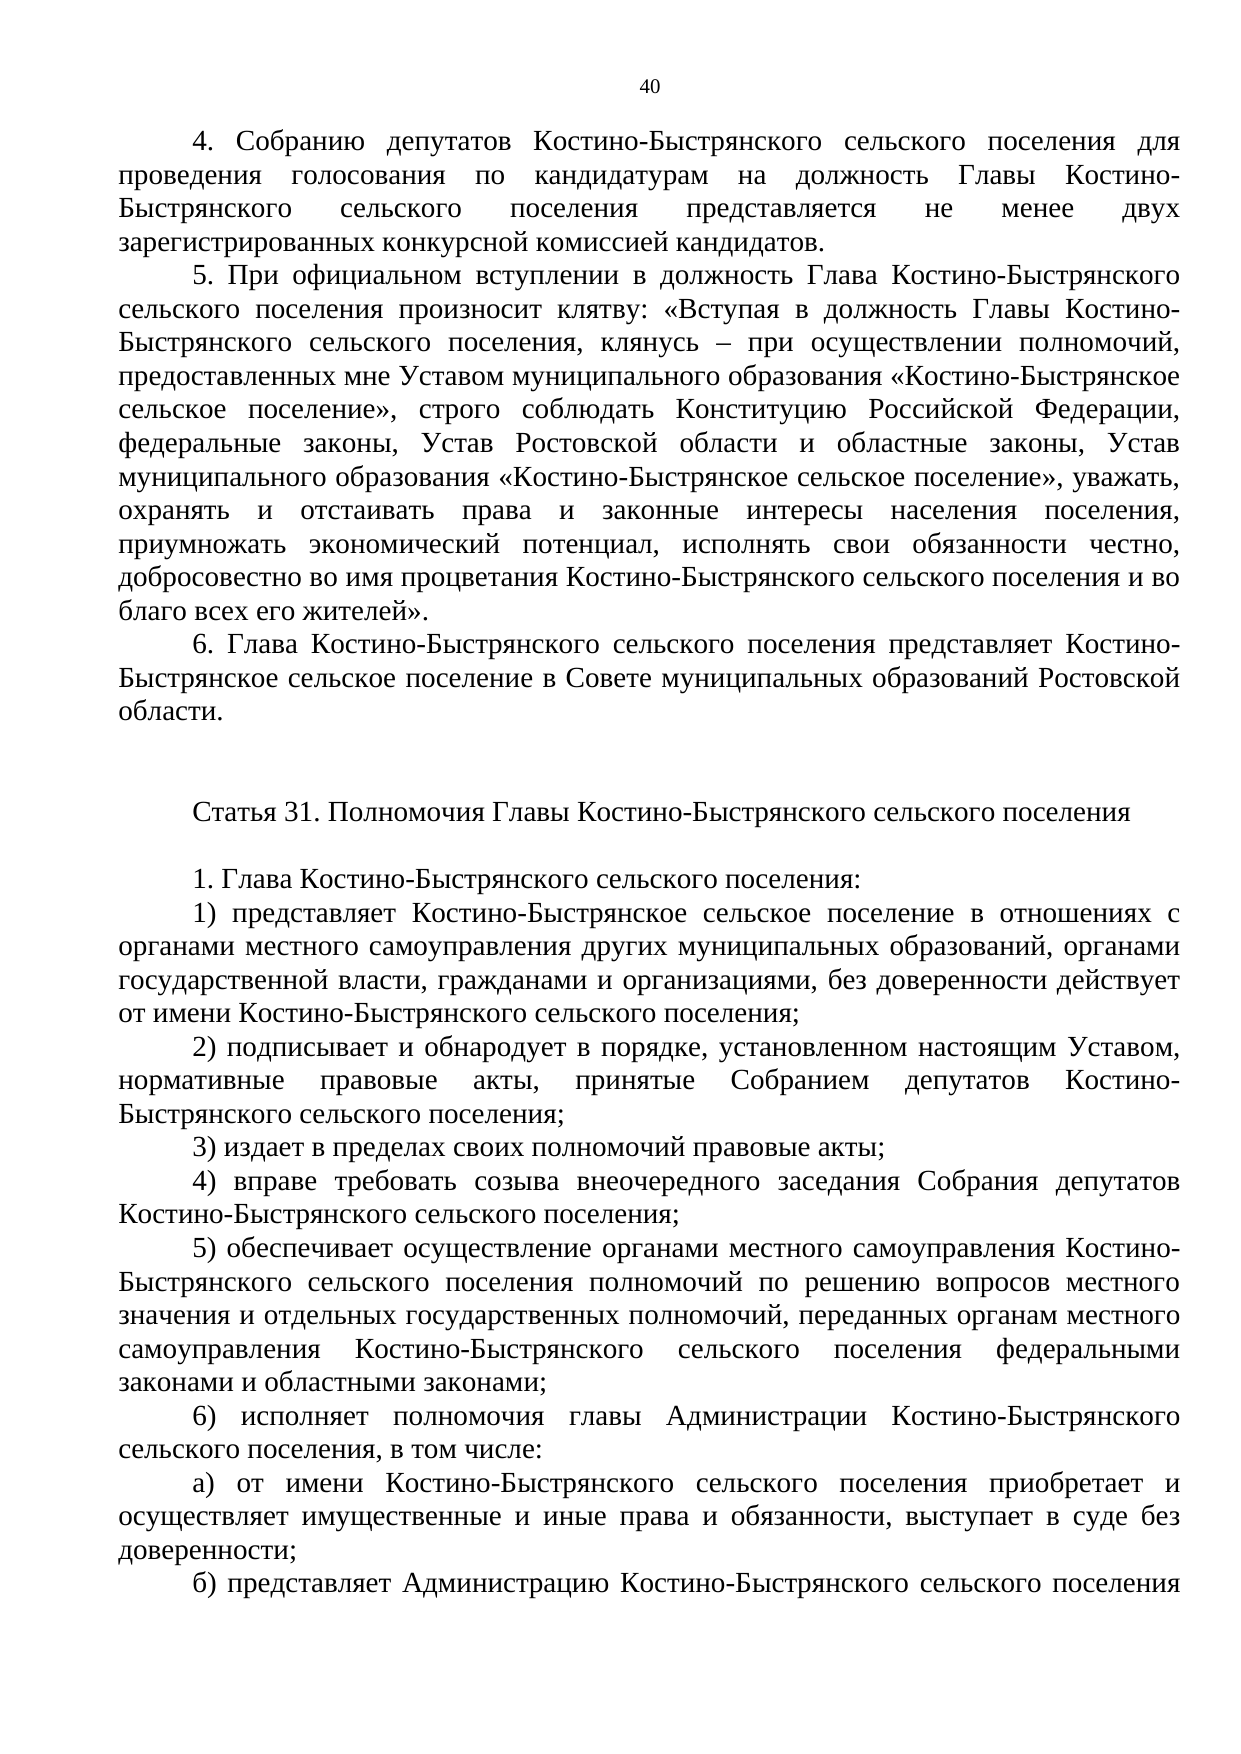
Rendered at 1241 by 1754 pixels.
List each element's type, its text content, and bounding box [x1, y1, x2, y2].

text 5. При официальном вступлении в должность Глава Костино-Быстрянского сельского поселения произносит клятву: «Вступая в должность Главы Костино-Быстрянского сельского поселения, клянусь – при осуществлении полномочий, предоставленных мне Уставом муниципального образования «Костино-Быстрянское сельское поселение», строго соблюдать Конституцию Российской Федерации, федеральные законы, Устав Ростовской области и областные законы, Устав муниципального образования «Костино-Быстрянское сельское поселение», уважать, охранять и отстаивать права и законные интересы населения поселения, приумножать экономический потенциал, исполнять свои обязанности честно, добросовестно во имя процветания Костино-Быстрянского сельского поселения и во благо всех его жителей». [118, 257, 1181, 626]
text 6) исполняет полномочия главы Администрации Костино-Быстрянского сельского поселения, в том числе: [118, 1398, 1181, 1465]
text 4) вправе требовать созыва внеочередного заседания Собрания депутатов Костино-Быстрянского сельского поселения; [118, 1163, 1181, 1230]
text 5) обеспечивает осуществление органами местного самоуправления Костино-Быстрянского сельского поселения полномочий по решению вопросов местного значения и отдельных государственных полномочий, переданных органам местного самоуправления Костино-Быстрянского сельского поселения федеральными законами и областными законами; [118, 1230, 1181, 1398]
text Статья 31. Полномочия Главы Костино-Быстрянского сельского поселения [118, 794, 1181, 828]
text 1. Глава Костино-Быстрянского сельского поселения: [118, 861, 1181, 895]
text 1) представляет Костино-Быстрянское сельское поселение в отношениях с органами местного самоуправления других муниципальных образований, органами государственной власти, гражданами и организациями, без доверенности действует от имени Костино-Быстрянского сельского поселения; [118, 895, 1181, 1029]
text а) от имени Костино-Быстрянского сельского поселения приобретает и осуществляет имущественные и иные права и обязанности, выступает в суде без доверенности; [118, 1465, 1181, 1566]
text 4. Собранию депутатов Костино-Быстрянского сельского поселения для проведения голосования по кандидатурам на должность Главы Костино-Быстрянского сельского поселения представляется не менее двух зарегистрированных конкурсной комиссией кандидатов. [118, 123, 1181, 257]
text 3) издает в пределах своих полномочий правовые акты; [118, 1129, 1181, 1163]
text 6. Глава Костино-Быстрянского сельского поселения представляет Костино-Быстрянское сельское поселение в Совете муниципальных образований Ростовской области. [118, 626, 1181, 727]
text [118, 1566, 1181, 1599]
text 2) подписывает и обнародует в порядке, установленном настоящим Уставом, нормативные правовые акты, принятые Собранием депутатов Костино-Быстрянского сельского поселения; [118, 1029, 1181, 1129]
